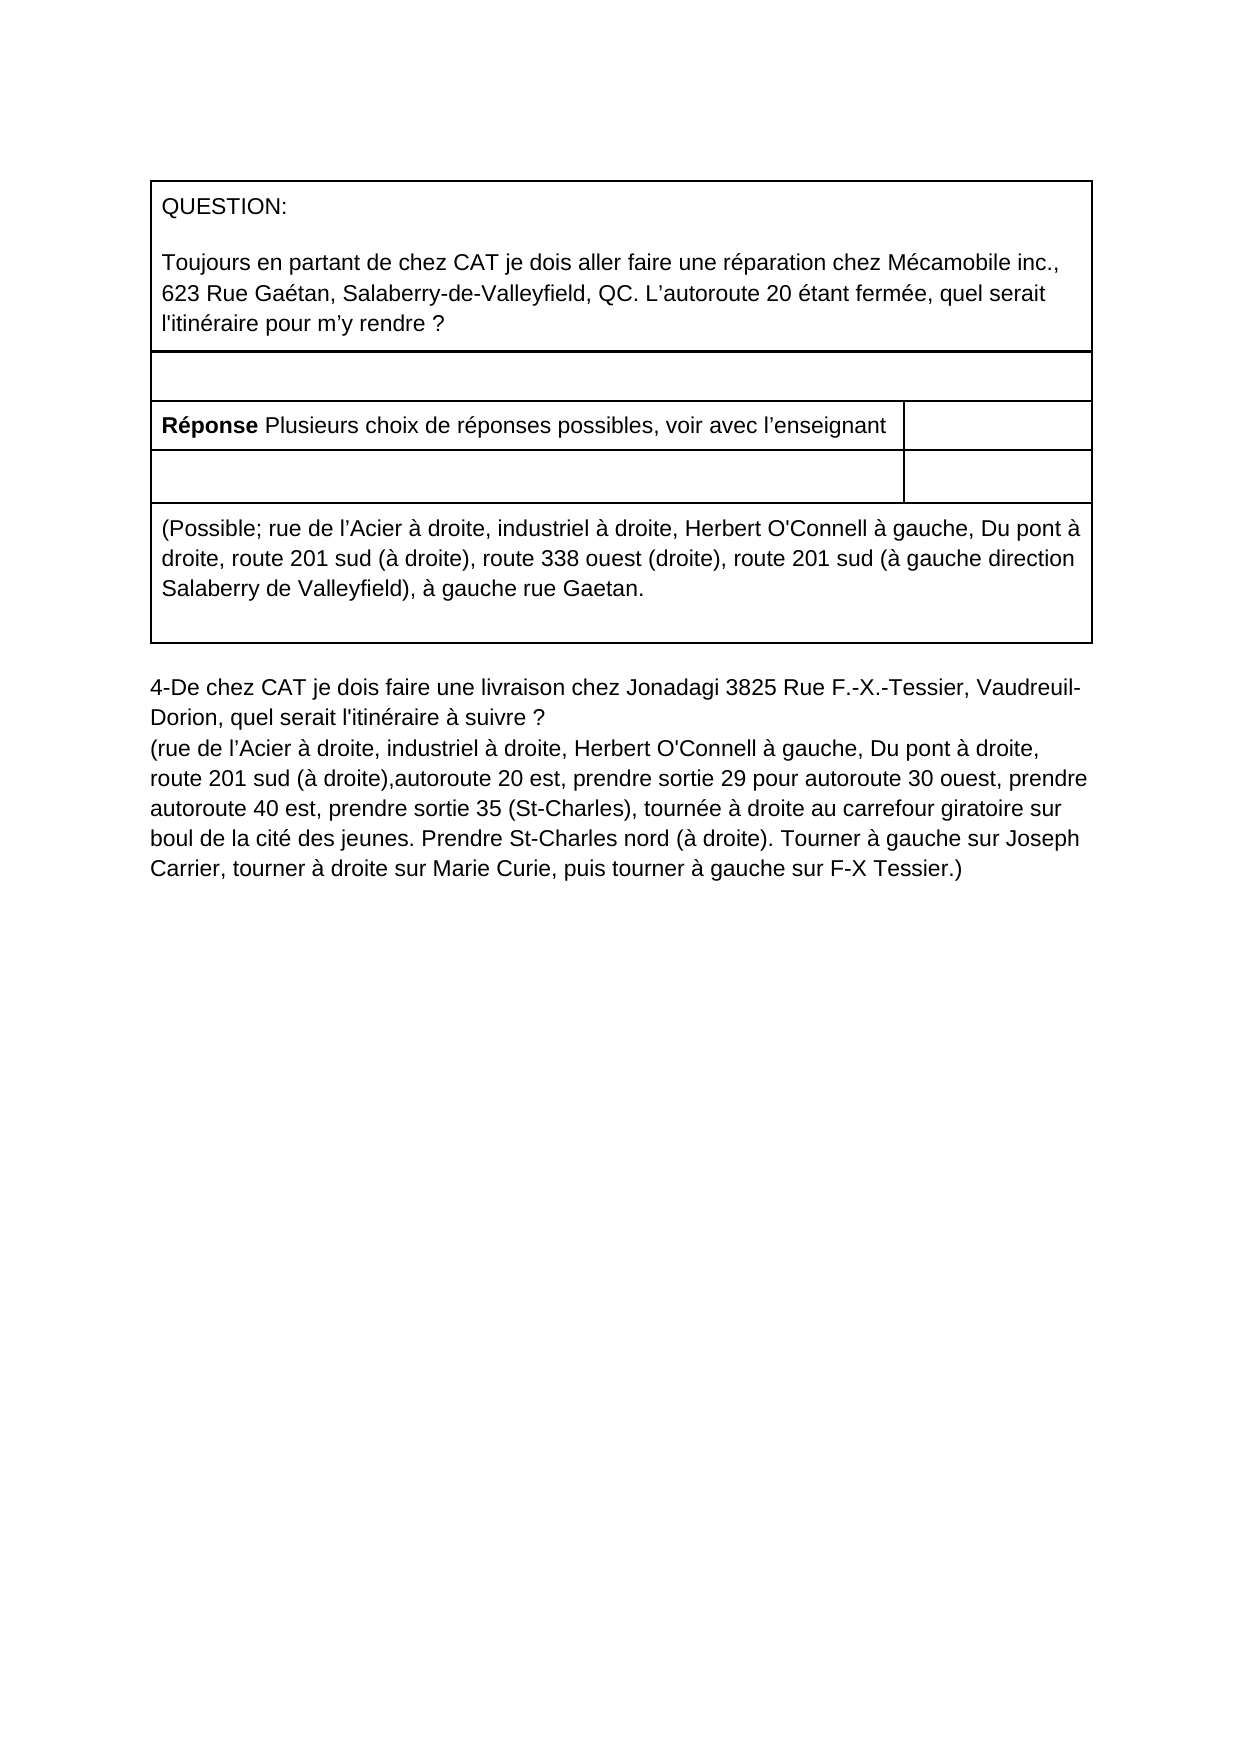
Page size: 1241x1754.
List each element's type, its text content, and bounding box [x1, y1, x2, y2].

text 4-De chez CAT je dois faire une livraison chez Jonadagi 3825 Rue F.-X.-Tessier, Vaudreuil-Dorion, quel serait l'itinéraire à suivre ? [150, 674, 1090, 731]
table_cell [152, 451, 903, 502]
table_cell [905, 451, 1091, 502]
table_cell Réponse Plusieurs choix de réponses possibles, voir avec l’enseignant [152, 402, 903, 449]
text (rue de l’Acier à droite, industriel à droite, Herbert O'Connell à gauche, Du pont à droite, route 201 sud (à droite),autoroute 20 est, prendre sortie 29 pour autoroute 30 ouest, prendre autoroute 40 est, prendre sortie 35 (St-Charles), tournée à droite au carrefour giratoire sur boul de la cité des jeunes. Prendre St-Charles nord (à droite). Tourner à gauche sur Joseph Carrier, tourner à droite sur Marie Curie, puis tourner à gauche sur F-X Tessier.) [150, 734, 1090, 882]
table_cell [905, 402, 1091, 449]
table_cell (Possible; rue de l’Acier à droite, industriel à droite, Herbert O'Connell à gauche, Du pont à droite, route 201 sud (à droite), route 338 ouest (droite), route 201 sud (à gauche direction Salaberry de Valleyfield), à gauche rue Gaetan. [152, 504, 1091, 642]
table_header QUESTION: Toujours en partant de chez CAT je dois aller faire une réparation chez Mécamobile inc., 623 Rue Gaétan, Salaberry-de-Valleyfield, QC. L’autoroute 20 étant fermée, quel serait l'itinéraire pour m’y rendre ? [152, 182, 1091, 350]
table_cell [152, 353, 1091, 399]
